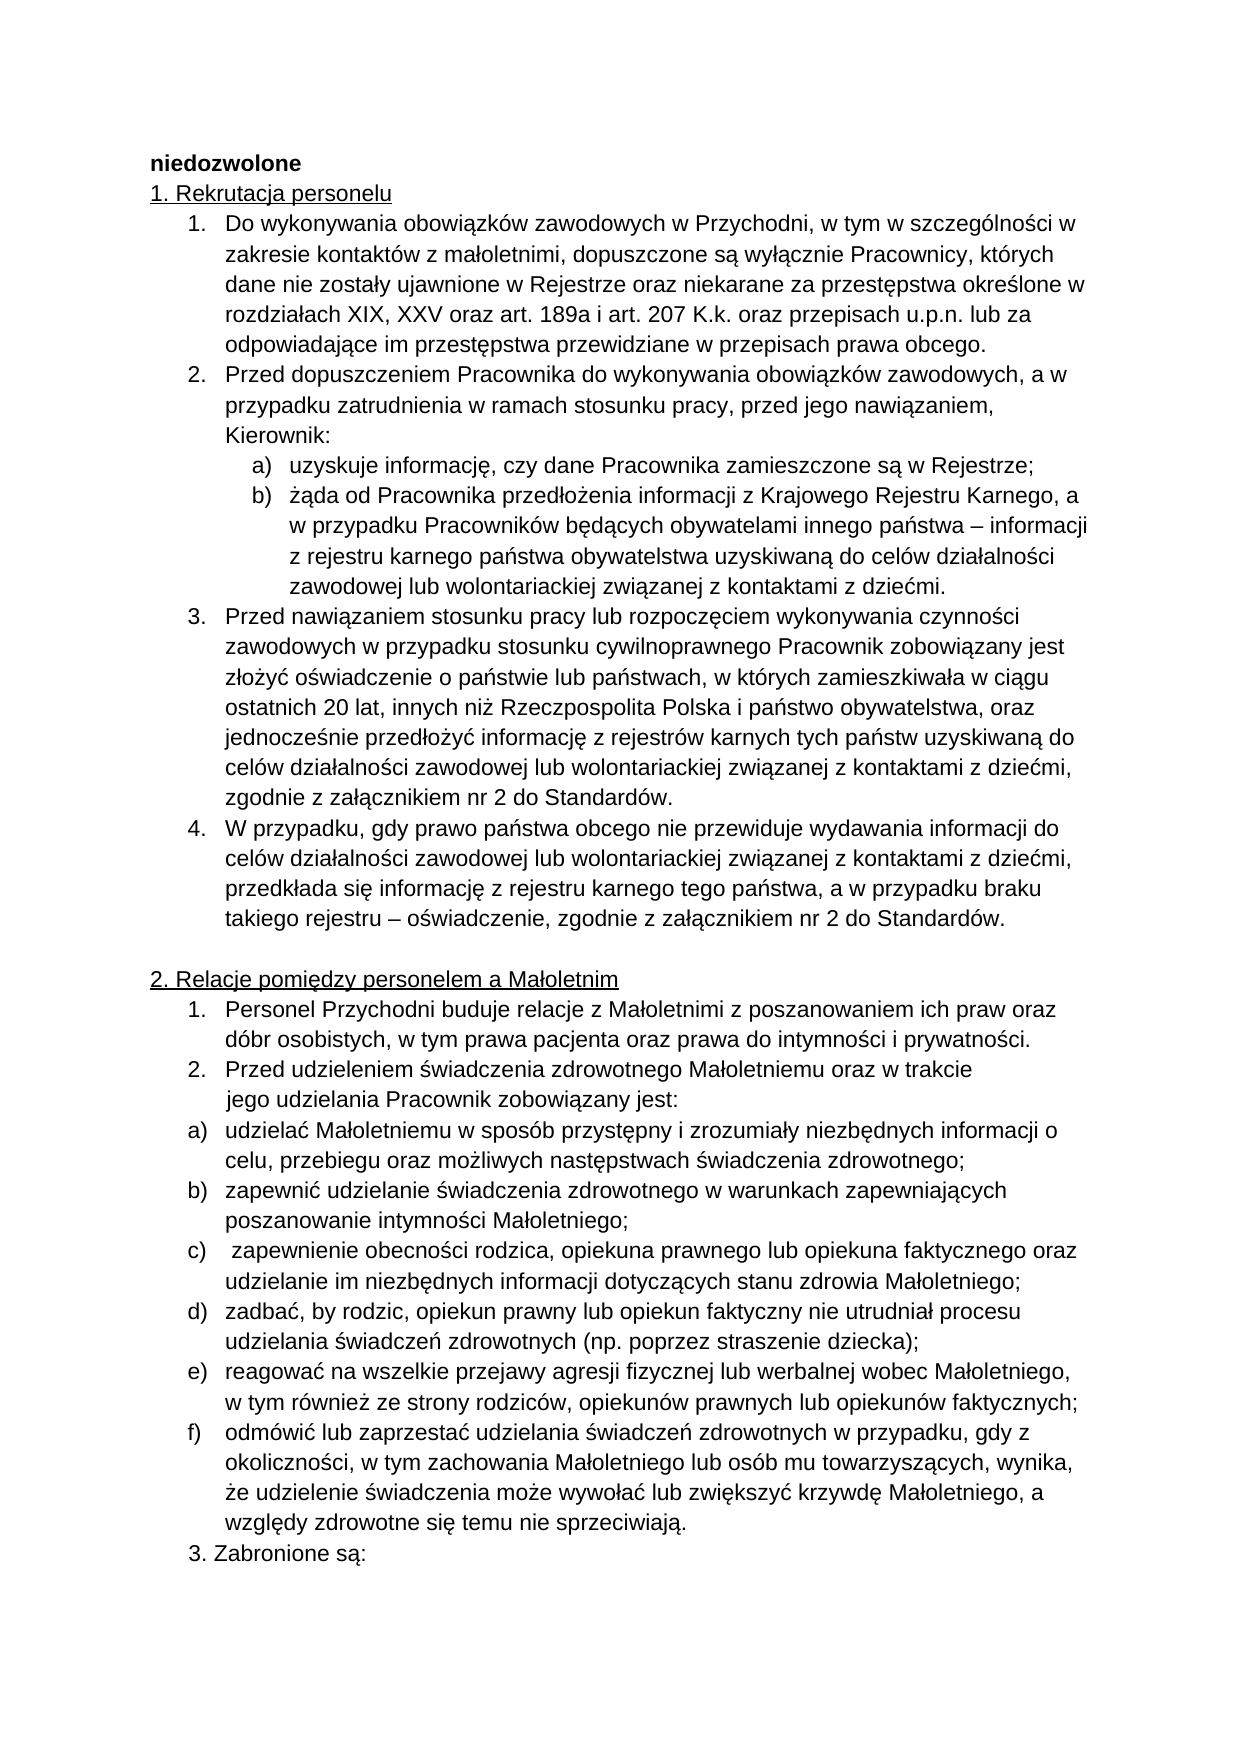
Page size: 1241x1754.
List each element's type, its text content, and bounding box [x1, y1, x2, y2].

list reagować na wszelkie przejawy agresji fizycznej lub werbalnej wobec Małoletniego, w tym również ze strony rodziców, opiekunów prawnych lub opiekunów faktycznych; [187, 1358, 1090, 1415]
text 3. Zabronione są: [150, 1539, 1090, 1566]
text jego udzielania Pracownik zobowiązany jest: [150, 1086, 1090, 1113]
list odmówić lub zaprzestać udzielania świadczeń zdrowotnych w przypadku, gdy z okoliczności, w tym zachowania Małoletniego lub osób mu towarzyszących, wynika, że udzielenie świadczenia może wywołać lub zwiększyć krzywdę Małoletniego, a względy zdrowotne się temu nie sprzeciwiają. [187, 1419, 1090, 1536]
list W przypadku, gdy prawo państwa obcego nie przewiduje wydawania informacji do celów działalności zawodowej lub wolontariackiej związanej z kontaktami z dziećmi, przedkłada się informację z rejestru karnego tego państwa, a w przypadku braku takiego rejestru – oświadczenie, zgodnie z załącznikiem nr 2 do Standardów. [187, 814, 1090, 962]
text 1. Rekrutacja personelu [150, 180, 1090, 207]
list Personel Przychodni buduje relacje z Małoletnimi z poszanowaniem ich praw oraz dóbr osobistych, w tym prawa pacjenta oraz prawa do intymności i prywatności. [187, 996, 1090, 1052]
list zapewnić udzielanie świadczenia zdrowotnego w warunkach zapewniających poszanowanie intymności Małoletniego; [187, 1177, 1090, 1234]
list zadbać, by rodzic, opiekun prawny lub opiekun faktyczny nie utrudniał procesu udzielania świadczeń zdrowotnych (np. poprzez straszenie dziecka); [187, 1298, 1090, 1354]
list Do wykonywania obowiązków zawodowych w Przychodni, w tym w szczególności w zakresie kontaktów z małoletnimi, dopuszczone są wyłącznie Pracownicy, których dane nie zostały ujawnione w Rejestrze oraz niekarane za przestępstwa określone w rozdziałach XIX, XXV oraz art. 189a i art. 207 K.k. oraz przepisach u.p.n. lub za odpowiadające im przestępstwa przewidziane w przepisach prawa obcego. [187, 210, 1090, 358]
list Przed dopuszczeniem Pracownika do wykonywania obowiązków zawodowych, a w przypadku zatrudnienia w ramach stosunku pracy, przed jego nawiązaniem, Kierownik: [187, 361, 1090, 448]
list udzielać Małoletniemu w sposób przystępny i zrozumiały niezbędnych informacji o celu, przebiegu oraz możliwych następstwach świadczenia zdrowotnego; [187, 1117, 1090, 1173]
text niedozwolone [150, 150, 1090, 176]
list Przed udzieleniem świadczenia zdrowotnego Małoletniemu oraz w trakcie [187, 1056, 1090, 1083]
list uzyskuje informację, czy dane Pracownika zamieszczone są w Rejestrze; [252, 452, 1090, 478]
text 2. Relacje pomiędzy personelem a Małoletnim [150, 966, 1090, 992]
list zapewnienie obecności rodzica, opiekuna prawnego lub opiekuna faktycznego oraz udzielanie im niezbędnych informacji dotyczących stanu zdrowia Małoletniego; [187, 1237, 1090, 1294]
list Przed nawiązaniem stosunku pracy lub rozpoczęciem wykonywania czynności zawodowych w przypadku stosunku cywilnoprawnego Pracownik zobowiązany jest złożyć oświadczenie o państwie lub państwach, w których zamieszkiwała w ciągu ostatnich 20 lat, innych niż Rzeczpospolita Polska i państwo obywatelstwa, oraz jednocześnie przedłożyć informację z rejestrów karnych tych państw uzyskiwaną do celów działalności zawodowej lub wolontariackiej związanej z kontaktami z dziećmi, zgodnie z załącznikiem nr 2 do Standardów. [187, 603, 1090, 811]
list żąda od Pracownika przedłożenia informacji z Krajowego Rejestru Karnego, a w przypadku Pracowników będących obywatelami innego państwa – informacji z rejestru karnego państwa obywatelstwa uzyskiwaną do celów działalności zawodowej lub wolontariackiej związanej z kontaktami z dziećmi. [252, 482, 1090, 599]
